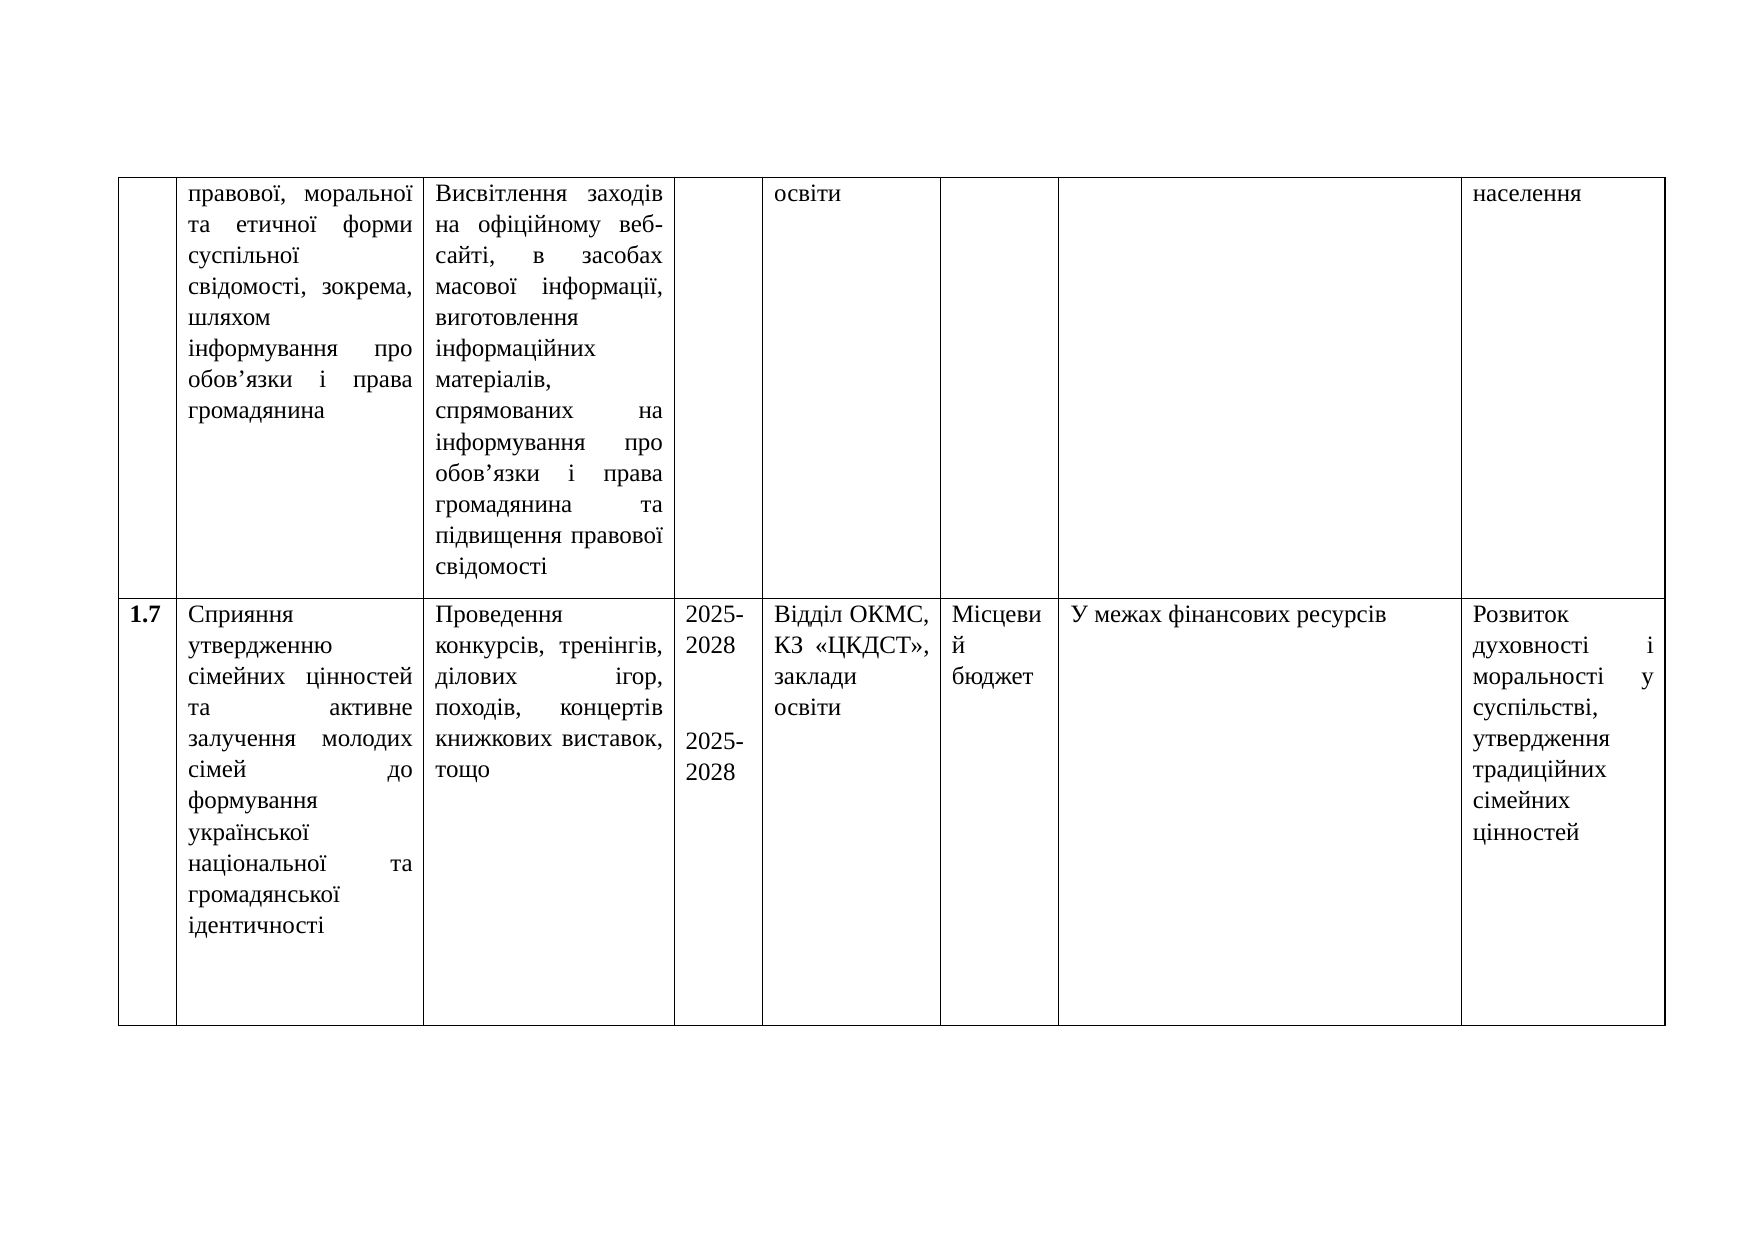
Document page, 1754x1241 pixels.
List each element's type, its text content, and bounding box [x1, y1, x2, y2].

table_cell населення [1462, 178, 1664, 598]
table_cell освіти [763, 178, 940, 598]
table_cell [119, 178, 176, 598]
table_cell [763, 599, 940, 1025]
table_cell [1059, 178, 1461, 598]
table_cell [177, 599, 423, 1025]
table_cell правової, моральної та етичної форми суспільної свідомості, зокрема, шляхом інформування про обов’язки і права громадянина [177, 178, 423, 598]
table_cell 1.7 1.8 [119, 599, 176, 1025]
table_cell 2025-2028 2025-2028 [675, 599, 762, 1025]
table_cell Висвітлення заходів на офіційному веб-сайті, в засобах масової інформації, виготовлення інформаційних матеріалів, спрямованих на інформування про обов’язки і права громадянина та підвищення правової свідомості [424, 178, 674, 598]
table_cell [941, 178, 1058, 598]
table_cell [675, 178, 762, 598]
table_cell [1059, 599, 1461, 1025]
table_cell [1462, 599, 1664, 1025]
table_cell Місцевий бюджет [941, 599, 1058, 1025]
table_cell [424, 599, 674, 1025]
